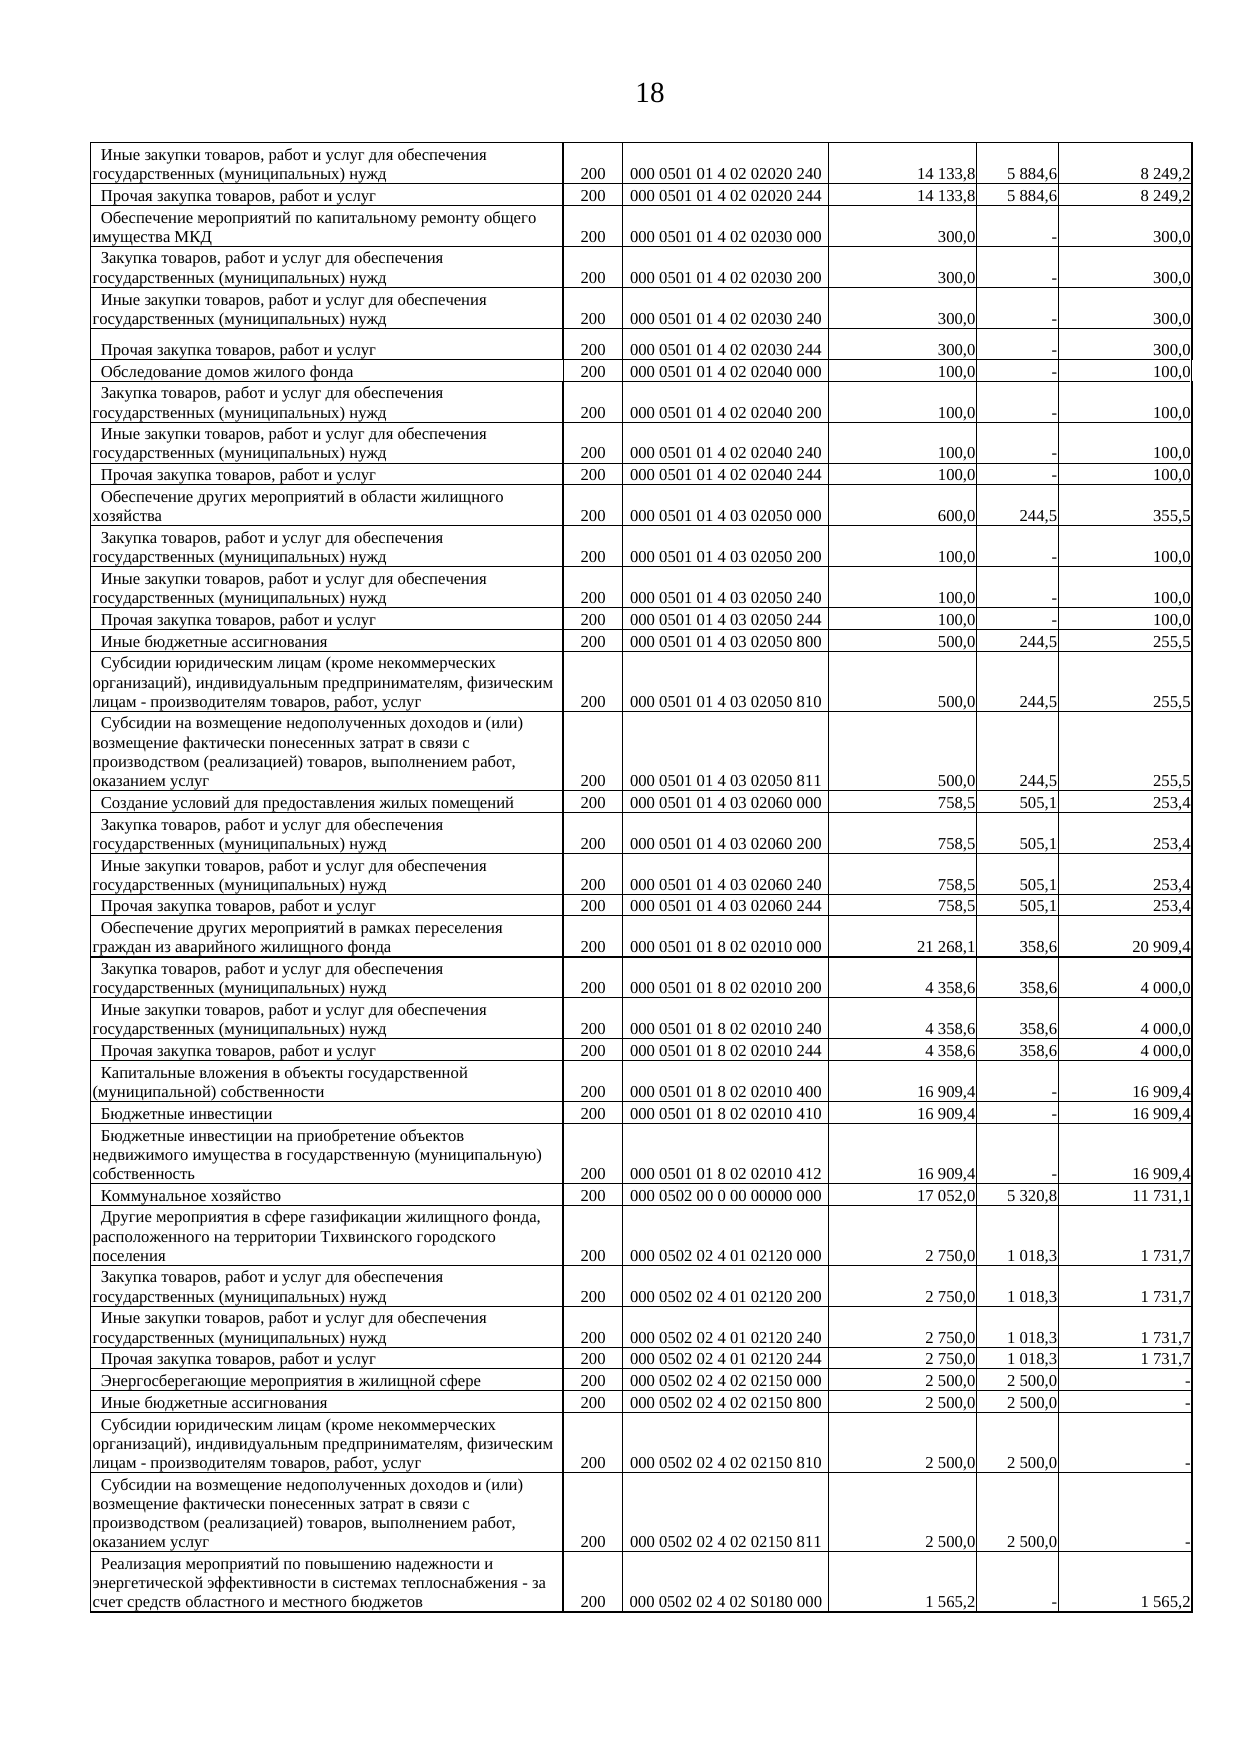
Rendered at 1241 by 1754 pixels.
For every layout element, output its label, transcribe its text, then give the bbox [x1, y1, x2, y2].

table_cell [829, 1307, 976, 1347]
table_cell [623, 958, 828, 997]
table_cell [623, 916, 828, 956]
table_cell 200 [564, 143, 622, 183]
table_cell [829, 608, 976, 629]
table_cell 14 133,8 [829, 143, 976, 183]
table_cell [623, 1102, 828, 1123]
table_cell 5 884,6 [977, 143, 1058, 183]
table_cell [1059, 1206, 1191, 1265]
table_cell - [977, 247, 1058, 287]
table_cell 200 [564, 464, 622, 484]
table_cell Обеспечение мероприятий по капитальному ремонту общего имущества МКД [91, 206, 562, 246]
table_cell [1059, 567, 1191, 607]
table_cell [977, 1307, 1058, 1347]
table_cell 200 [564, 423, 622, 462]
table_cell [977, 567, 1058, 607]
table_cell 300,0 [1059, 247, 1191, 287]
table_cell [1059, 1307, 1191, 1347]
table_cell 000 0501 01 4 02 02030 240 [623, 288, 828, 328]
table_cell 200 [564, 382, 622, 422]
table_cell - [977, 423, 1058, 462]
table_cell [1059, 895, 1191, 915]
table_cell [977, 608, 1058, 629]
table_cell 300,0 [829, 288, 976, 328]
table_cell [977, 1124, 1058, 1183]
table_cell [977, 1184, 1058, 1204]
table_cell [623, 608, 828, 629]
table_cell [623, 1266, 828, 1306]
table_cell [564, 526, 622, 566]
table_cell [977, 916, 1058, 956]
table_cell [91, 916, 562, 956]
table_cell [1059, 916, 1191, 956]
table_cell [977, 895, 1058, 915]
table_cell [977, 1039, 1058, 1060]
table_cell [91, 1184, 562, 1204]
table_cell 000 0501 01 4 02 02030 000 [623, 206, 828, 246]
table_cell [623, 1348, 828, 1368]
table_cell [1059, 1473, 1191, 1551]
table_cell 300,0 [829, 329, 976, 359]
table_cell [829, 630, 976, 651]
table_cell 000 0501 01 4 03 02050 000 [623, 485, 828, 525]
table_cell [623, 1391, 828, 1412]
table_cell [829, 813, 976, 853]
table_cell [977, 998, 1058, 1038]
table_cell 100,0 [1059, 423, 1191, 462]
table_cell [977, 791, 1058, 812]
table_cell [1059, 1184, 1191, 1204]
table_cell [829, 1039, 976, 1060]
table_cell 300,0 [1059, 329, 1191, 359]
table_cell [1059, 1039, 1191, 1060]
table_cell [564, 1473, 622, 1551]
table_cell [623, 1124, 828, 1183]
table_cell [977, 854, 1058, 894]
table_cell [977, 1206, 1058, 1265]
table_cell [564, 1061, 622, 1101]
table_cell 8 249,2 [1059, 143, 1191, 183]
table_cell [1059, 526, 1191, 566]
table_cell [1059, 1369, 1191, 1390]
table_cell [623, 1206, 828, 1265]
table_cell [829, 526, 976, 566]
table_cell 000 0501 01 4 02 02030 200 [623, 247, 828, 287]
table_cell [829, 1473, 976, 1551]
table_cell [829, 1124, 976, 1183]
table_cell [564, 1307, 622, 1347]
table_cell 200 [564, 206, 622, 246]
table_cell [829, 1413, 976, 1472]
table_cell Прочая закупка товаров, работ и услуг [91, 464, 562, 484]
table_cell - [977, 288, 1058, 328]
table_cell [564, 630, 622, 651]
table_cell 200 [564, 184, 622, 205]
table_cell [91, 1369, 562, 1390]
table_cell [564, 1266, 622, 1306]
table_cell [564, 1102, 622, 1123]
table_cell Иные закупки товаров, работ и услуг для обеспечения государственных (муниципальных) нужд [91, 288, 562, 328]
table_cell Обеспечение других мероприятий в области жилищного хозяйства [91, 485, 562, 525]
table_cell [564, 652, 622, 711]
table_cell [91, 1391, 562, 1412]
table_cell 5 884,6 [977, 184, 1058, 205]
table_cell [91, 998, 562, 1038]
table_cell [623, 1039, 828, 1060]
table_cell 100,0 [829, 382, 976, 422]
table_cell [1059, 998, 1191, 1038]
table_cell 200 [564, 288, 622, 328]
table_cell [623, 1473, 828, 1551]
table_cell Иные закупки товаров, работ и услуг для обеспечения государственных (муниципальных) нужд [91, 423, 562, 462]
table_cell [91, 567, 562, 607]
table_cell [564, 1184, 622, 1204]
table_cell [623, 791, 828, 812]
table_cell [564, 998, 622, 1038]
table_cell Прочая закупка товаров, работ и услуг [91, 329, 562, 359]
table_cell 14 133,8 [829, 184, 976, 205]
table_cell 000 0501 01 4 02 02040 200 [623, 382, 828, 422]
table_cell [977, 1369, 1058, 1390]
table_cell 300,0 [1059, 288, 1191, 328]
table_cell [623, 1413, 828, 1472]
table_cell - [977, 360, 1058, 381]
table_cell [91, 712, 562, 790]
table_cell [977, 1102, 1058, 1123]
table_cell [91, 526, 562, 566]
table_cell 300,0 [829, 206, 976, 246]
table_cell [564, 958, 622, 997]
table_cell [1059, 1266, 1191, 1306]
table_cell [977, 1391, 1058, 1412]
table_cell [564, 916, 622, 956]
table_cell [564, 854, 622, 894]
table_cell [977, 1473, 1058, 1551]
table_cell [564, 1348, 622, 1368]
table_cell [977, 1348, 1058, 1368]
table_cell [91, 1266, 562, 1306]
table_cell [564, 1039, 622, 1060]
table_cell 200 [564, 329, 622, 359]
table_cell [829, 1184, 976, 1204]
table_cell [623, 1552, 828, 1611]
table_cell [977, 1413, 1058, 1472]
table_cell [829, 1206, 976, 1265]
table_cell 100,0 [1059, 464, 1191, 484]
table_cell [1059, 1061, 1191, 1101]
table_cell 100,0 [1059, 359, 1191, 381]
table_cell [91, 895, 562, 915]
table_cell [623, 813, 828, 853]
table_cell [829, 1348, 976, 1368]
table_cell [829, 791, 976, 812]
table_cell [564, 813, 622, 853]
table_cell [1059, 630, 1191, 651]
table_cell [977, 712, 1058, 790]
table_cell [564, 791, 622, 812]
table_cell - [977, 206, 1058, 246]
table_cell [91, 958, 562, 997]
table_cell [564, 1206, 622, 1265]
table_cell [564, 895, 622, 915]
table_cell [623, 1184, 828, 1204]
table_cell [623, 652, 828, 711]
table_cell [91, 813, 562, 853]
table_cell 200 [564, 360, 622, 381]
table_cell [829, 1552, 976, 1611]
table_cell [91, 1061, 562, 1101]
table_cell 000 0501 01 4 02 02020 244 [623, 184, 828, 205]
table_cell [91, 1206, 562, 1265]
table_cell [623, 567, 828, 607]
table_cell 000 0501 01 4 02 02020 240 [623, 143, 828, 183]
table_cell 000 0501 01 4 02 02040 000 [623, 360, 828, 381]
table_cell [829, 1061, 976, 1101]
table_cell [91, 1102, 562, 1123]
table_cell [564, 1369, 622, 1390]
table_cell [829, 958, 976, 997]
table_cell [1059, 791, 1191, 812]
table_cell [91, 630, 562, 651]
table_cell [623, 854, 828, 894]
table_cell Закупка товаров, работ и услуг для обеспечения государственных (муниципальных) нужд [91, 382, 562, 422]
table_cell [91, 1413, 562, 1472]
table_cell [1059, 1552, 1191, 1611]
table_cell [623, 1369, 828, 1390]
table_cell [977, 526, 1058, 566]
table_cell 200 [564, 247, 622, 287]
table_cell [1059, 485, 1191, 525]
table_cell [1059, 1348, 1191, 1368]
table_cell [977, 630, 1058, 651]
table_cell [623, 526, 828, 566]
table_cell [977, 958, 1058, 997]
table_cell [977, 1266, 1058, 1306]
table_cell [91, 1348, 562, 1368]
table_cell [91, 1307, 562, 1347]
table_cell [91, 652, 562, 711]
table_cell 100,0 [829, 423, 976, 462]
table_cell 000 0501 01 4 02 02030 244 [623, 329, 828, 359]
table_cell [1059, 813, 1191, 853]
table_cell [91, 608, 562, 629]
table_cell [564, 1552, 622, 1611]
table_cell Обследование домов жилого фонда [91, 360, 563, 381]
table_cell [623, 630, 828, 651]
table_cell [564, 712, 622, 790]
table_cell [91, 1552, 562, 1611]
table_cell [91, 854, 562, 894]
table_cell 100,0 [829, 360, 976, 381]
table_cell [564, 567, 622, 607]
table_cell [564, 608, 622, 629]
table_cell - [977, 382, 1058, 422]
table_cell Иные закупки товаров, работ и услуг для обеспечения государственных (муниципальных) нужд [91, 143, 562, 183]
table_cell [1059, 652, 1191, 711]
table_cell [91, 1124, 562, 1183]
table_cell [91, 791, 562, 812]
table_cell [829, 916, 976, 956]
table_cell 244,5 [977, 485, 1058, 525]
table_cell 200 [564, 485, 622, 525]
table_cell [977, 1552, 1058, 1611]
table_cell Закупка товаров, работ и услуг для обеспечения государственных (муниципальных) нужд [91, 247, 562, 287]
table_cell 000 0501 01 4 02 02040 240 [623, 423, 828, 462]
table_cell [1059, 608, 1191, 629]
table_cell 100,0 [829, 464, 976, 484]
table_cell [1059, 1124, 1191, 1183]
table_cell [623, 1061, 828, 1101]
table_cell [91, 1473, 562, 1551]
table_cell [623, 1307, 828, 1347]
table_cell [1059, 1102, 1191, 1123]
table_cell 300,0 [1059, 206, 1191, 246]
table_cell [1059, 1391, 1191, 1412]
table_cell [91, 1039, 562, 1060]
table_cell 8 249,2 [1059, 184, 1191, 205]
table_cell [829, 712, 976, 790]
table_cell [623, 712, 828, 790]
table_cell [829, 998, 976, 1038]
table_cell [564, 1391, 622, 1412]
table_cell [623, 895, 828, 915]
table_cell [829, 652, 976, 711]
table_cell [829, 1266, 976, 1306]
table_cell 600,0 [829, 485, 976, 525]
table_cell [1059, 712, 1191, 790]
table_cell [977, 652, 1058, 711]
table_cell 000 0501 01 4 02 02040 244 [623, 464, 828, 484]
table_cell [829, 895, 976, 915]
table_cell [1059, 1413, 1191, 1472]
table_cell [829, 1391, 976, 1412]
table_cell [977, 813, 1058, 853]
table_cell 300,0 [829, 247, 976, 287]
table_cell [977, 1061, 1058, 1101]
table_cell - [977, 329, 1058, 359]
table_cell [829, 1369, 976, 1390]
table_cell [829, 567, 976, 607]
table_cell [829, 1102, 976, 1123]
table_cell - [977, 464, 1058, 484]
table_cell Прочая закупка товаров, работ и услуг [91, 184, 562, 205]
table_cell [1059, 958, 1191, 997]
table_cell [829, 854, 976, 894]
table_cell 100,0 [1059, 381, 1191, 422]
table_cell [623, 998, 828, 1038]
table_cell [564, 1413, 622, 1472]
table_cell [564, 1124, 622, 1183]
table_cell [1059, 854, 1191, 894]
